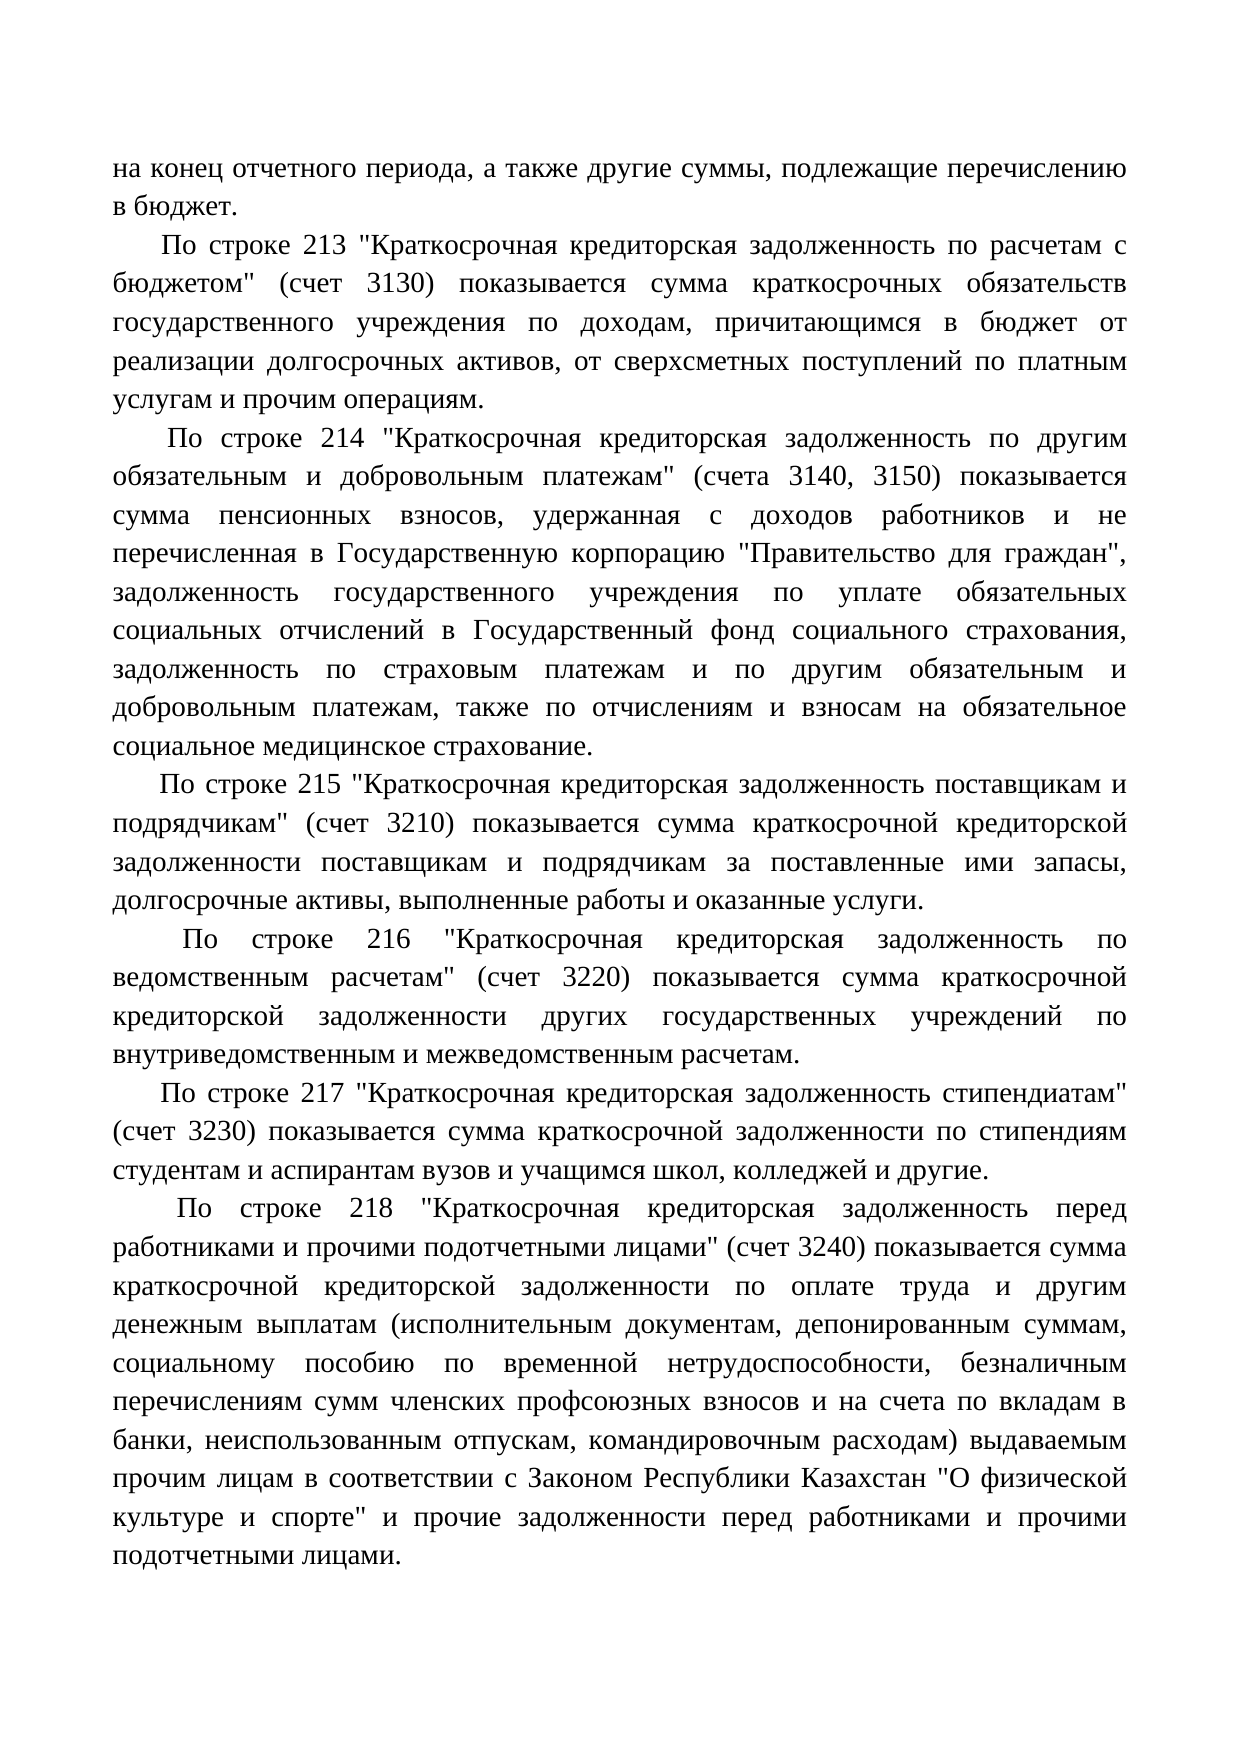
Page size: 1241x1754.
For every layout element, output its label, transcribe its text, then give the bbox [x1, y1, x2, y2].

text По строке 217 "Краткосрочная кредиторская задолженность стипендиатам" (счет 3230) показывается сумма краткосрочной задолженности по стипендиям студентам и аспирантам вузов и учащимся школ, колледжей и другие. [112, 1075, 1128, 1186]
text По строке 215 "Краткосрочная кредиторская задолженность поставщикам и подрядчикам" (счет 3210) показывается сумма краткосрочной кредиторской задолженности поставщикам и подрядчикам за поставленные ими запасы, долгосрочные активы, выполненные работы и оказанные услуги. [112, 767, 1128, 916]
text По строке 213 "Краткосрочная кредиторская задолженность по расчетам с бюджетом" (счет 3130) показывается сумма краткосрочных обязательств государственного учреждения по доходам, причитающимся в бюджет от реализации долгосрочных активов, от сверхсметных поступлений по платным услугам и прочим операциям. [112, 227, 1128, 415]
text По строке 216 "Краткосрочная кредиторская задолженность по ведомственным расчетам" (счет 3220) показывается сумма краткосрочной кредиторской задолженности других государственных учреждений по внутриведомственным и межведомственным расчетам. [112, 921, 1128, 1070]
text По строке 214 "Краткосрочная кредиторская задолженность по другим обязательным и добровольным платежам" (счета 3140, 3150) показывается сумма пенсионных взносов, удержанная с доходов работников и не перечисленная в Государственную корпорацию "Правительство для граждан", задолженность государственного учреждения по уплате обязательных социальных отчислений в Государственный фонд социального страхования, задолженность по страховым платежам и по другим обязательным и добровольным платежам, также по отчислениям и взносам на обязательное социальное медицинское страхование. [112, 420, 1128, 762]
